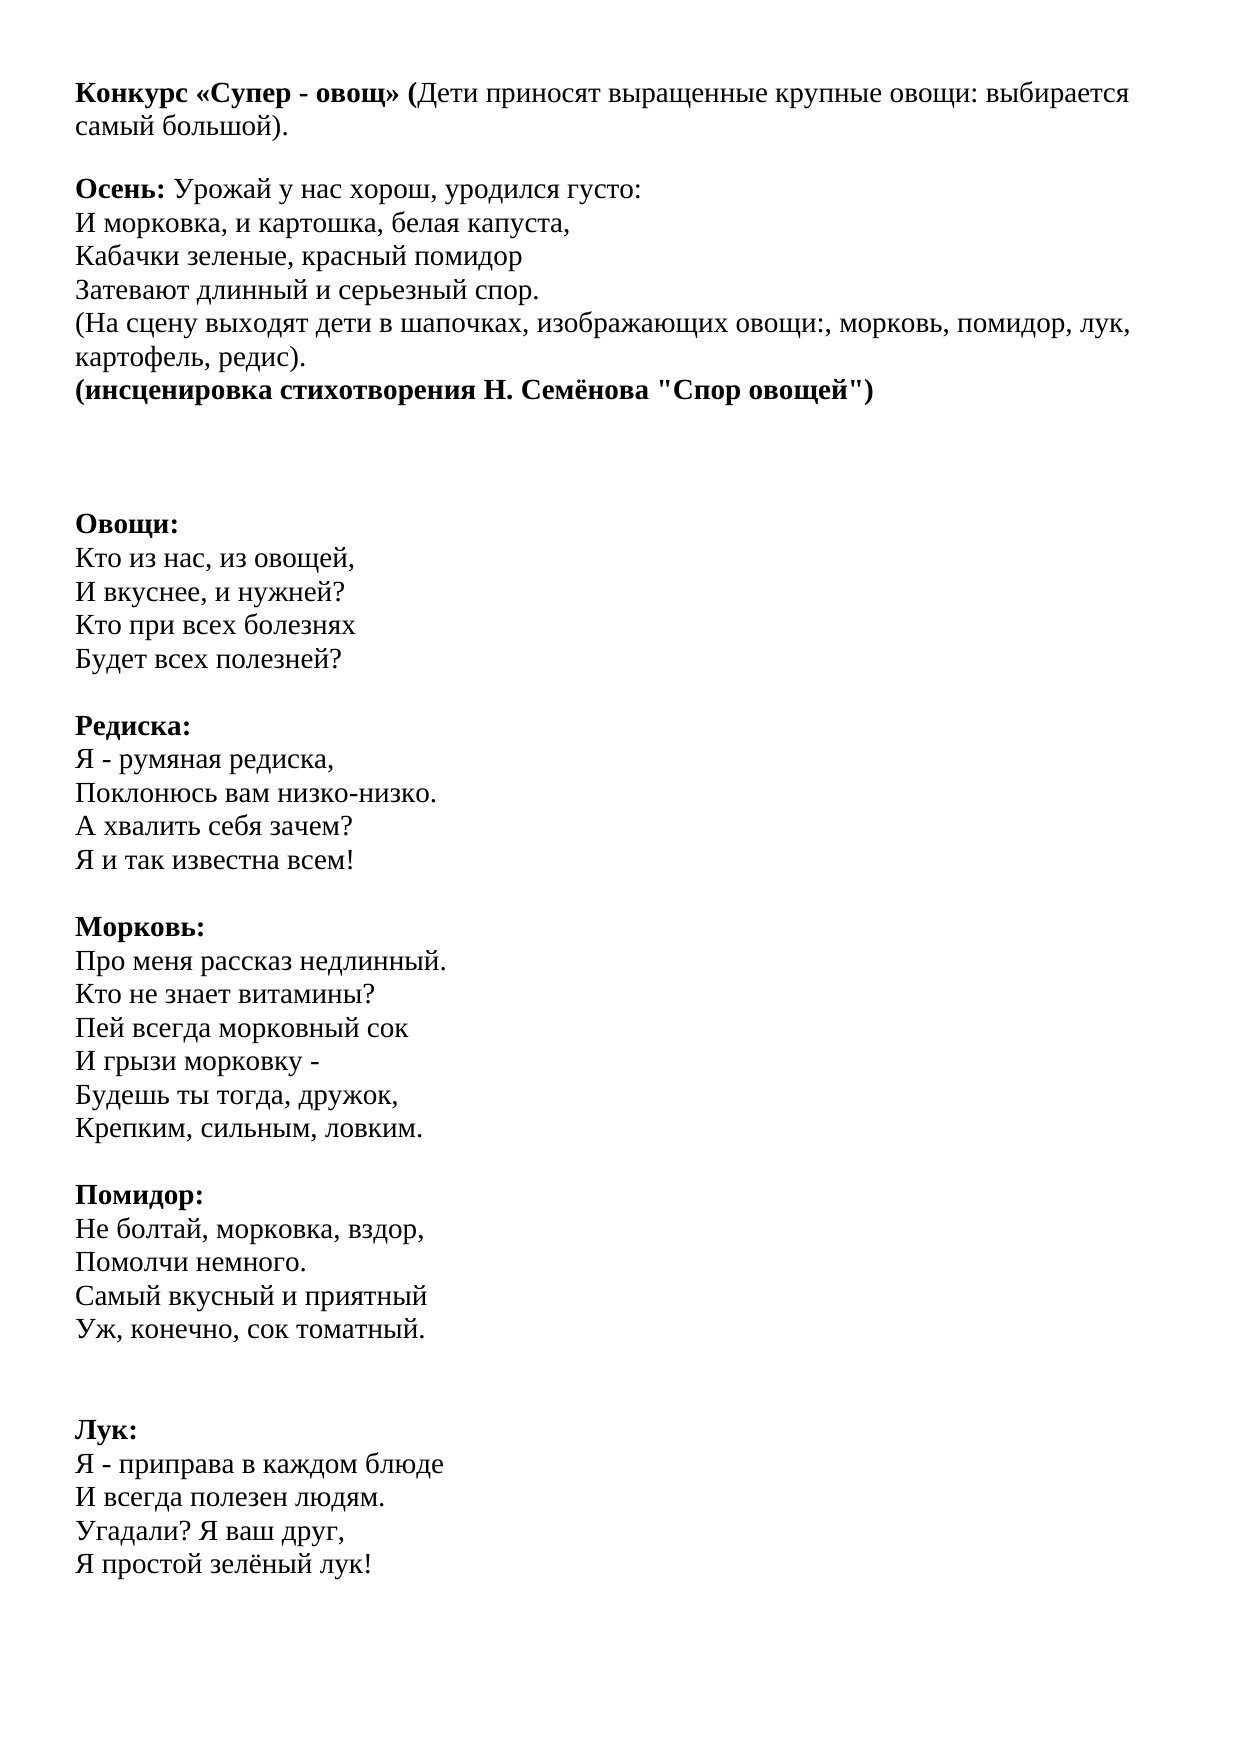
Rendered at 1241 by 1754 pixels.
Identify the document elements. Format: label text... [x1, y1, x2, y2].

text Лук: Я - приправа в каждом блюде И всегда полезен людям. Угадали? Я ваш друг, Я простой зелёный лук! [75, 1412, 1165, 1580]
text Уж, конечно, сок томатный. [75, 1312, 1165, 1345]
text Осень: Урожай у нас хорош, уродился густо: И морковка, и картошка, белая капуста, Кабачки зеленые, красный помидор Затевают длинный и серьезный спор. [75, 171, 1165, 305]
text Морковь: Про меня рассказ недлинный. Кто не знает витамины? Пей всегда морковный сок И грызи морковку - Будешь ты тогда, дружок, Крепким, сильным, ловким. [75, 876, 1165, 1144]
text (На сцену выходят дети в шапочках, изображающих овощи:, морковь, помидор, лук, картофель, редис). [75, 305, 1165, 372]
text Овощи: Кто из нас, из овощей, И вкуснее, и нужней? Кто при всех болезнях Будет всех полезней? [75, 507, 1165, 674]
text Помидор: Не болтай, морковка, вздор, Помолчи немного. Самый вкусный и приятный [75, 1177, 1165, 1312]
text Редиска: Я - румяная редиска, Поклонюсь вам низко-низко. А хвалить себя зачем? Я и так известна всем! [75, 708, 1165, 876]
text (инсценировка стихотворения Н. Семёнова "Спор овощей") [75, 372, 1165, 406]
text Конкурс «Супер - овощ» (Дети приносят выращенные крупные овощи: выбирается самый большой). [75, 75, 1165, 142]
